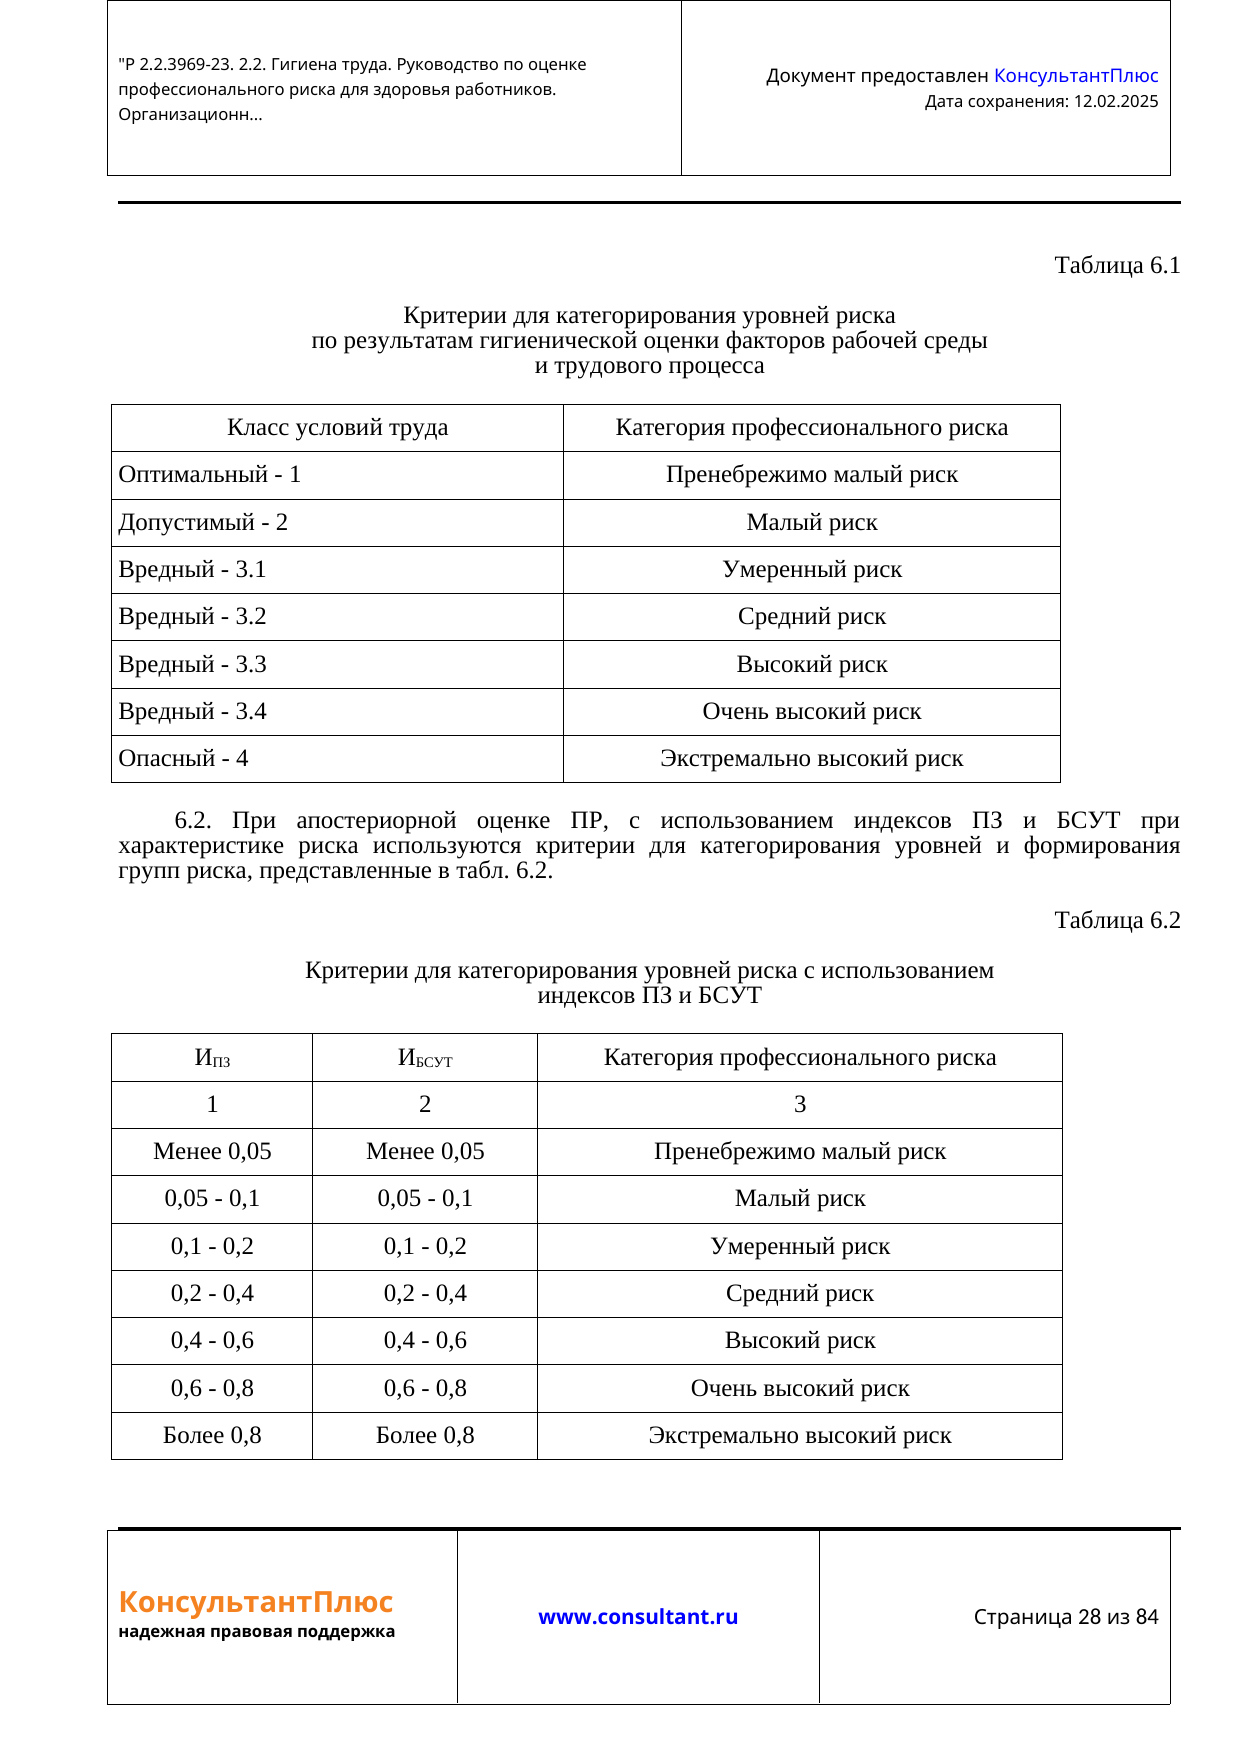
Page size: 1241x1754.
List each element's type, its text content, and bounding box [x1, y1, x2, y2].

table_cell Оптимальный - 1 [112, 452, 563, 498]
table_cell Более 0,8 [313, 1413, 537, 1459]
table_header Класс условий труда [112, 405, 563, 451]
text по результатам гигиенической оценки факторов рабочей среды [118, 329, 1181, 354]
text Таблица 6.1 [118, 254, 1181, 279]
table_cell Средний риск [538, 1271, 1062, 1317]
table_cell 0,05 - 0,1 [313, 1176, 537, 1222]
table_cell Опасный - 4 [112, 736, 563, 782]
table_cell Умеренный риск [564, 547, 1060, 593]
table_cell Вредный - 3.4 [112, 689, 563, 735]
table_cell 1 [112, 1082, 312, 1128]
table_cell Умеренный риск [538, 1224, 1062, 1270]
table_header ИПЗ [112, 1034, 312, 1081]
table_cell Средний риск [564, 594, 1060, 640]
table_cell Малый риск [564, 500, 1060, 546]
table_cell Высокий риск [538, 1318, 1062, 1364]
text Критерии для категорирования уровней риска [118, 304, 1181, 329]
table_cell 0,6 - 0,8 [313, 1365, 537, 1412]
table_cell Менее 0,05 [313, 1129, 537, 1175]
table_cell Более 0,8 [112, 1413, 312, 1459]
table_cell 0,6 - 0,8 [112, 1365, 312, 1412]
text Критерии для категорирования уровней риска с использованием [118, 958, 1181, 983]
table_cell 0,05 - 0,1 [112, 1176, 312, 1222]
table_cell Высокий риск [564, 641, 1060, 688]
table_cell 0,1 - 0,2 [313, 1224, 537, 1270]
table_cell 0,1 - 0,2 [112, 1224, 312, 1270]
table_cell 0,4 - 0,6 [112, 1318, 312, 1364]
table_cell Вредный - 3.2 [112, 594, 563, 640]
table_header Категория профессионального риска [538, 1034, 1062, 1081]
table_header ИБСУТ [313, 1034, 537, 1081]
table_cell Допустимый - 2 [112, 500, 563, 546]
table_cell 0,2 - 0,4 [313, 1271, 537, 1317]
table_cell Очень высокий риск [538, 1365, 1062, 1412]
table_cell Очень высокий риск [564, 689, 1060, 735]
table_cell Вредный - 3.1 [112, 547, 563, 593]
text 6.2. При апостериорной оценке ПР, с использованием индексов ПЗ и БСУТ при характеристике риска используются критерии для категорирования уровней и формирования групп риска, представленные в табл. 6.2. [118, 808, 1181, 883]
table_cell Малый риск [538, 1176, 1062, 1222]
table_cell 3 [538, 1082, 1062, 1128]
table_cell 2 [313, 1082, 537, 1128]
text и трудового процесса [118, 354, 1181, 379]
table_cell 0,4 - 0,6 [313, 1318, 537, 1364]
table_cell Менее 0,05 [112, 1129, 312, 1175]
text Таблица 6.2 [118, 908, 1181, 933]
table_cell Экстремально высокий риск [538, 1413, 1062, 1459]
table_header Категория профессионального риска [564, 405, 1060, 451]
table_cell Пренебрежимо малый риск [564, 452, 1060, 498]
text индексов ПЗ и БСУТ [118, 983, 1181, 1008]
table_cell Пренебрежимо малый риск [538, 1129, 1062, 1175]
table_cell 0,2 - 0,4 [112, 1271, 312, 1317]
table_cell Экстремально высокий риск [564, 736, 1060, 782]
table_cell Вредный - 3.3 [112, 641, 563, 688]
